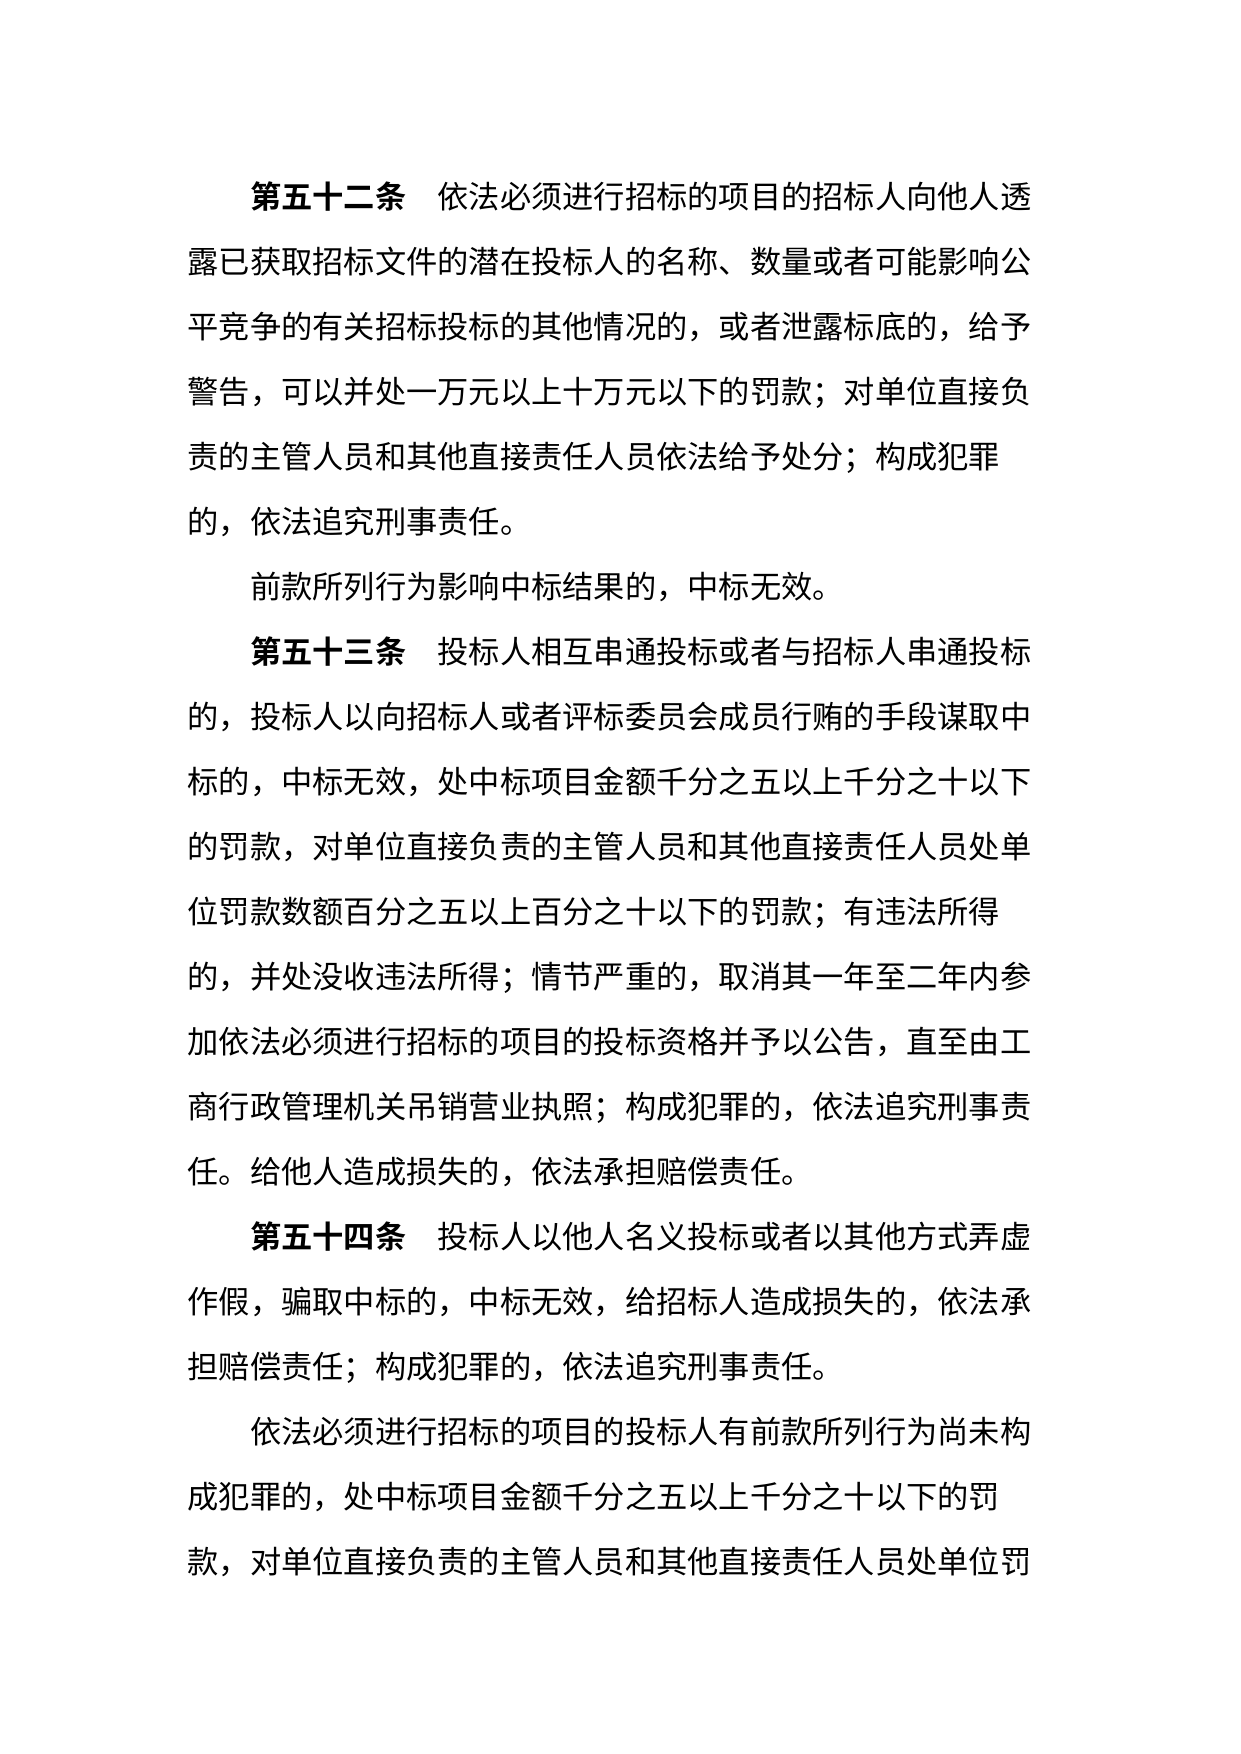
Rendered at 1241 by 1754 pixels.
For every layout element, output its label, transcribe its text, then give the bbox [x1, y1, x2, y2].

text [187, 1397, 1053, 1592]
text 第五十三条 投标人相互串通投标或者与招标人串通投标的，投标人以向招标人或者评标委员会成员行贿的手段谋取中标的，中标无效，处中标项目金额千分之五以上千分之十以下的罚款，对单位直接负责的主管人员和其他直接责任人员处单位罚款数额百分之五以上百分之十以下的罚款；有违法所得的，并处没收违法所得；情节严重的，取消其一年至二年内参加依法必须进行招标的项目的投标资格并予以公告，直至由工商行政管理机关吊销营业执照；构成犯罪的，依法追究刑事责任。给他人造成损失的，依法承担赔偿责任。 [187, 617, 1053, 1202]
text 第五十二条 依法必须进行招标的项目的招标人向他人透露已获取招标文件的潜在投标人的名称、数量或者可能影响公平竞争的有关招标投标的其他情况的，或者泄露标底的，给予警告，可以并处一万元以上十万元以下的罚款；对单位直接负责的主管人员和其他直接责任人员依法给予处分；构成犯罪的，依法追究刑事责任。 [187, 162, 1053, 552]
text 前款所列行为影响中标结果的，中标无效。 [187, 552, 1053, 617]
text 第五十四条 投标人以他人名义投标或者以其他方式弄虚作假，骗取中标的，中标无效，给招标人造成损失的，依法承担赔偿责任；构成犯罪的，依法追究刑事责任。 [187, 1202, 1053, 1397]
